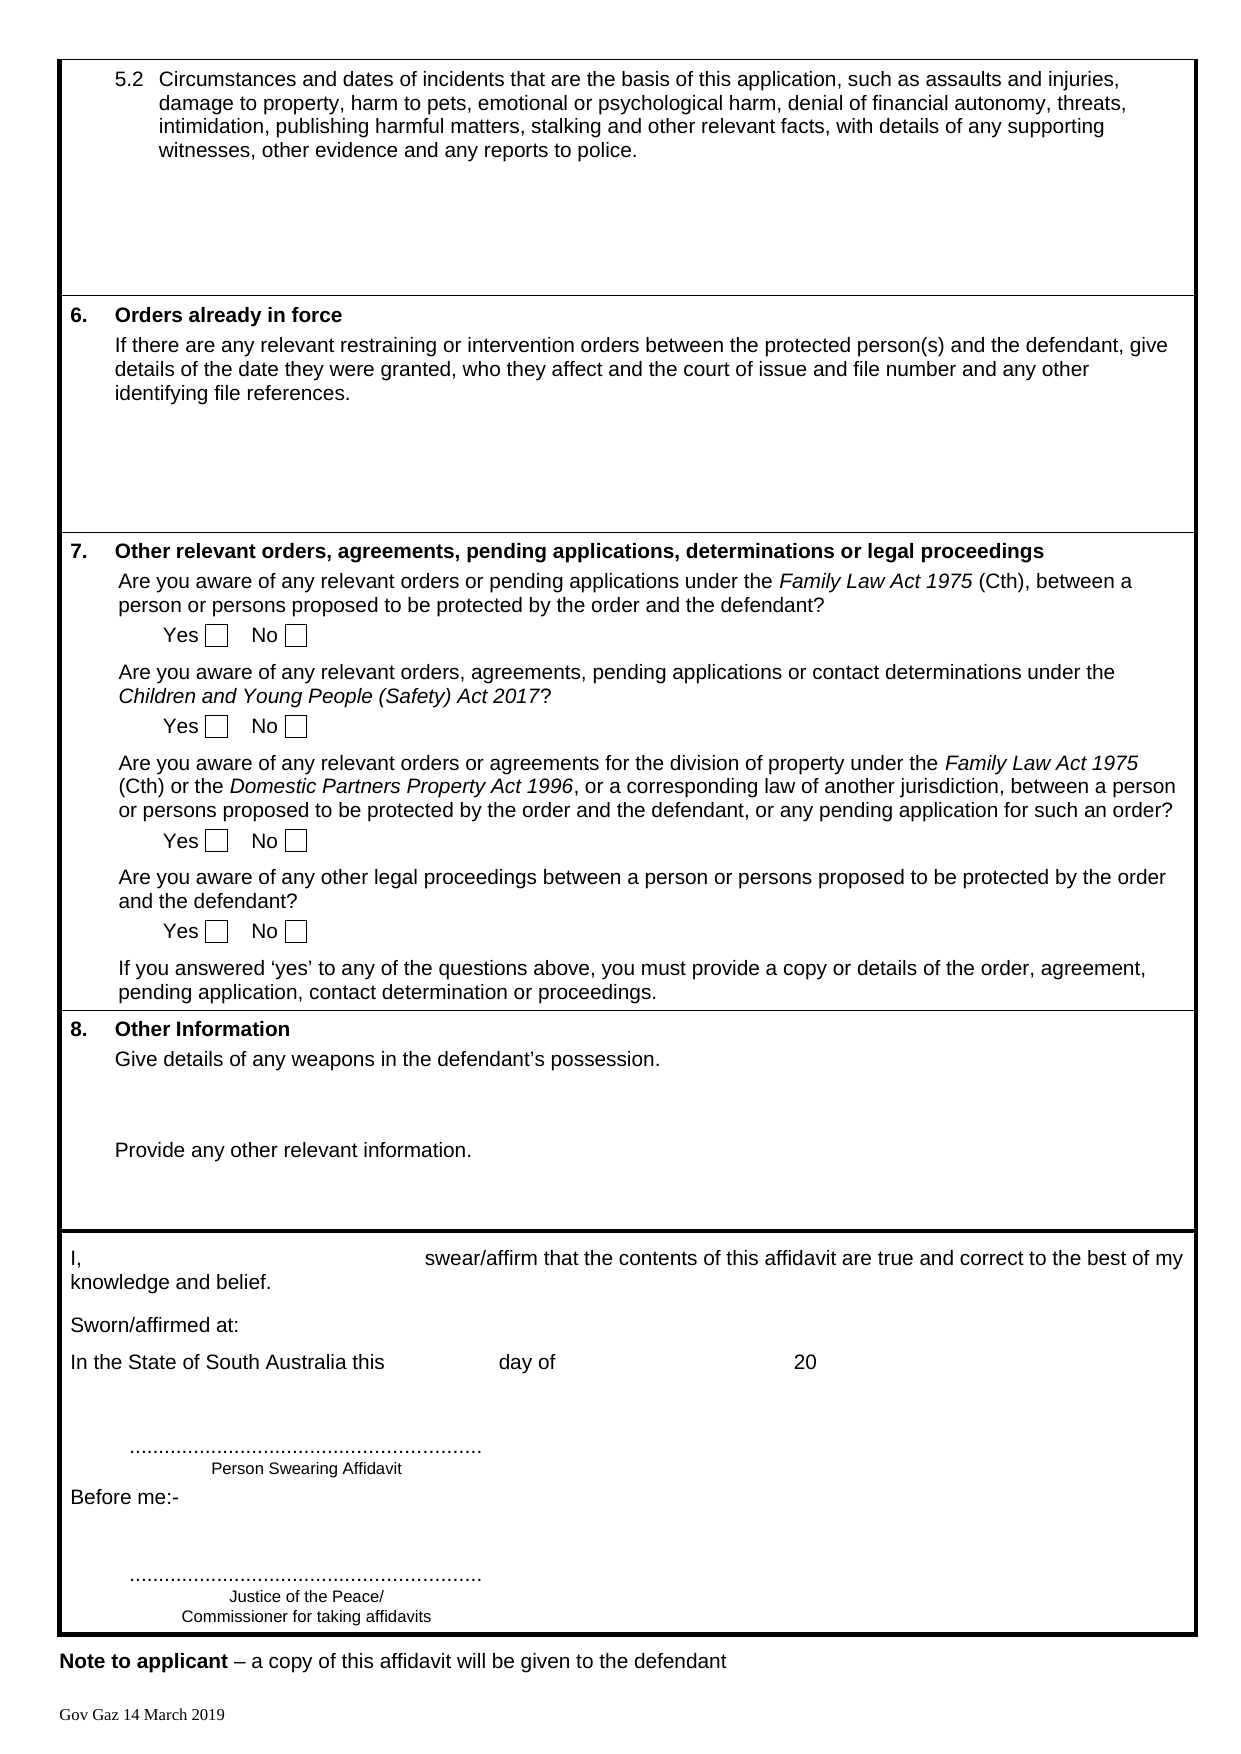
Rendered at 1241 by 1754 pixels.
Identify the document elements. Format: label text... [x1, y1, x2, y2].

text Note to applicant – a copy of this affidavit will be given to the defendant [59, 1649, 1181, 1673]
table_cell Person Swearing Affidavit Before me:- Justice of the Peace/ Commissioner for taking affidavits [62, 1380, 1194, 1632]
table_cell 8. Other Information Give details of any weapons in the defendant’s possession. Provide any other relevant information. [62, 1011, 1194, 1228]
table_cell Sworn/affirmed at: [62, 1306, 1194, 1343]
table_cell 6. Orders already in force If there are any relevant restraining or intervention orders between the protected person(s) and the defendant, give details of the date they were granted, who they affect and the court of issue and file number and any other identifying file references. [62, 296, 1194, 532]
table_cell 5.2 Circumstances and dates of incidents that are the basis of this application, such as assaults and injuries, damage to property, harm to pets, emotional or psychological harm, denial of financial autonomy, threats, intimidation, publishing harmful matters, stalking and other relevant facts, with details of any supporting witnesses, other evidence and any reports to police. [62, 60, 1194, 295]
table_cell In the State of this day of 20 [62, 1343, 1194, 1380]
table_cell 7. Other relevant orders, agreements, pending applications, determinations or legal proceedings Are you aware of any relevant orders or pending applications under the Family Law Act 1975 (Cth), between a person or persons proposed to be protected by the order and the defendant? Yes No Are you aware of any relevant orders, agreements, pending applications or contact determinations under the Children and Young People (Safety) Act 2017? Yes No Are you aware of any relevant orders or agreements for the division of property under the Family Law Act 1975 (Cth) or the Domestic Partners Property Act 1996, or a corresponding law of another jurisdiction, between a person or persons proposed to be protected by the order and the defendant, or any pending application for such an order? Yes No Are you aware of any other legal proceedings between a person or persons proposed to be protected by the order and the defendant? Yes No If you answered ‘yes’ to any of the questions above, you must provide a copy or details of the order, agreement, pending application, contact determination or proceedings. [62, 533, 1194, 1010]
table_cell I, swear/affirm that the contents of this affidavit are true and correct to the best of my knowledge and belief. [62, 1233, 1194, 1306]
